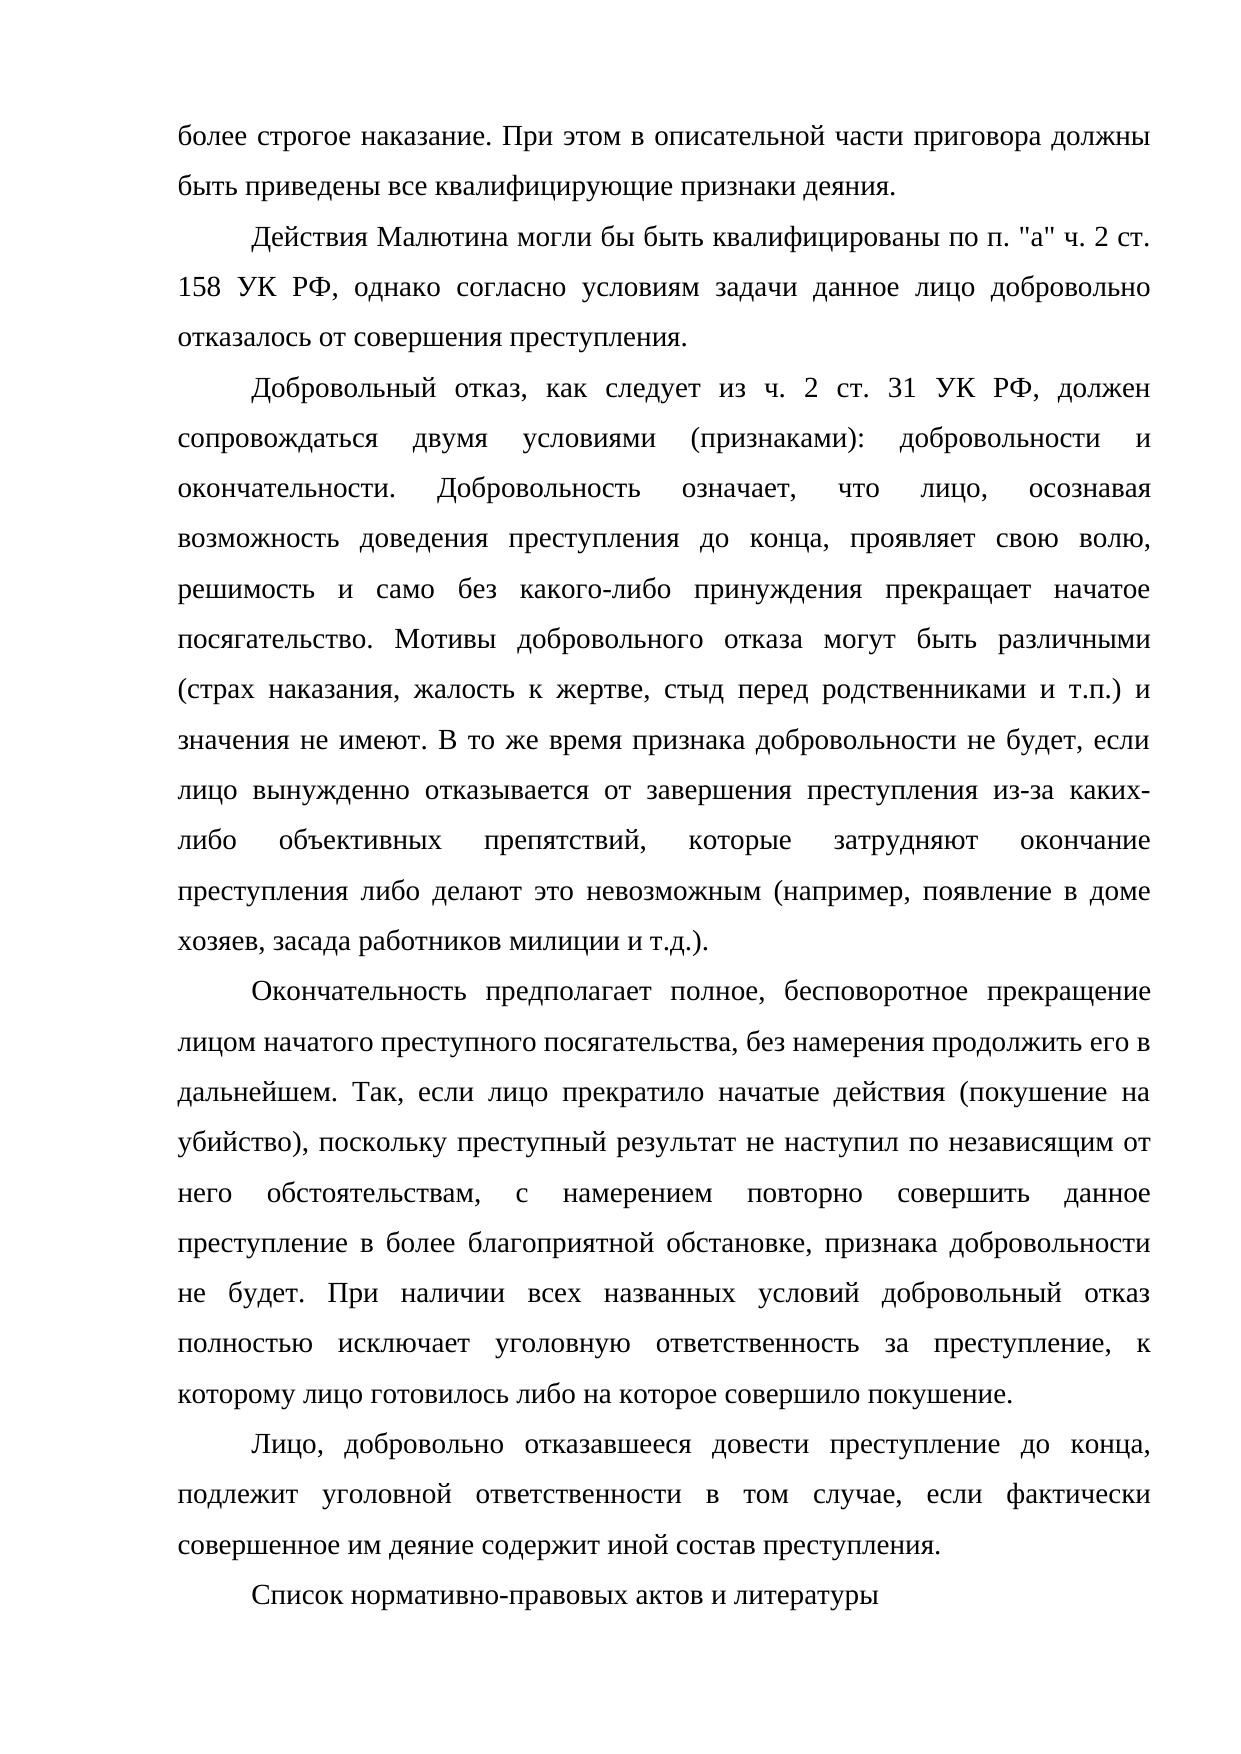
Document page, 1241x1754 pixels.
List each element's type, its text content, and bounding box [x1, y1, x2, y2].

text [177, 118, 1152, 202]
text Окончательность предполагает полное, бесповоротное прекращение лицом начатого преступного посягательства, без намерения продолжить его в дальнейшем. Так, если лицо прекратило начатые действия (покушение на убийство), поскольку преступный результат не наступил по независящим от него обстоятельствам, с намерением повторно совершить данное преступление в более благоприятной обстановке, признака добровольности не будет. При наличии всех названных условий добровольный отказ полностью исключает уголовную ответственность за преступление, к которому лицо готовилось либо на которое совершило покушение. [177, 973, 1152, 1409]
text Список нормативно-правовых актов и литературы [177, 1577, 1152, 1611]
text Лицо, добровольно отказавшееся довести преступление до конца, подлежит уголовной ответственности в том случае, если фактически совершенное им деяние содержит иной состав преступления. [177, 1426, 1152, 1560]
text Действия Малютина могли бы быть квалифицированы по п. "а" ч. 2 ст. 158 УК РФ, однако согласно условиям задачи данное лицо добровольно отказалось от совершения преступления. [177, 219, 1152, 353]
text Добровольный отказ, как следует из ч. 2 ст. 31 УК РФ, должен сопровождаться двумя условиями (признаками): добровольности и окончательности. Добровольность означает, что лицо, осознавая возможность доведения преступления до конца, проявляет свою волю, решимость и само без какого-либо принуждения прекращает начатое посягательство. Мотивы добровольного отказа могут быть различными (страх наказания, жалость к жертве, стыд перед родственниками и т.п.) и значения не имеют. В то же время признака добровольности не будет, если лицо вынужденно отказывается от завершения преступления из-за каких-либо объективных препятствий, которые затрудняют окончание преступления либо делают это невозможным (например, появление в доме хозяев, засада работников милиции и т.д.). [177, 370, 1152, 957]
